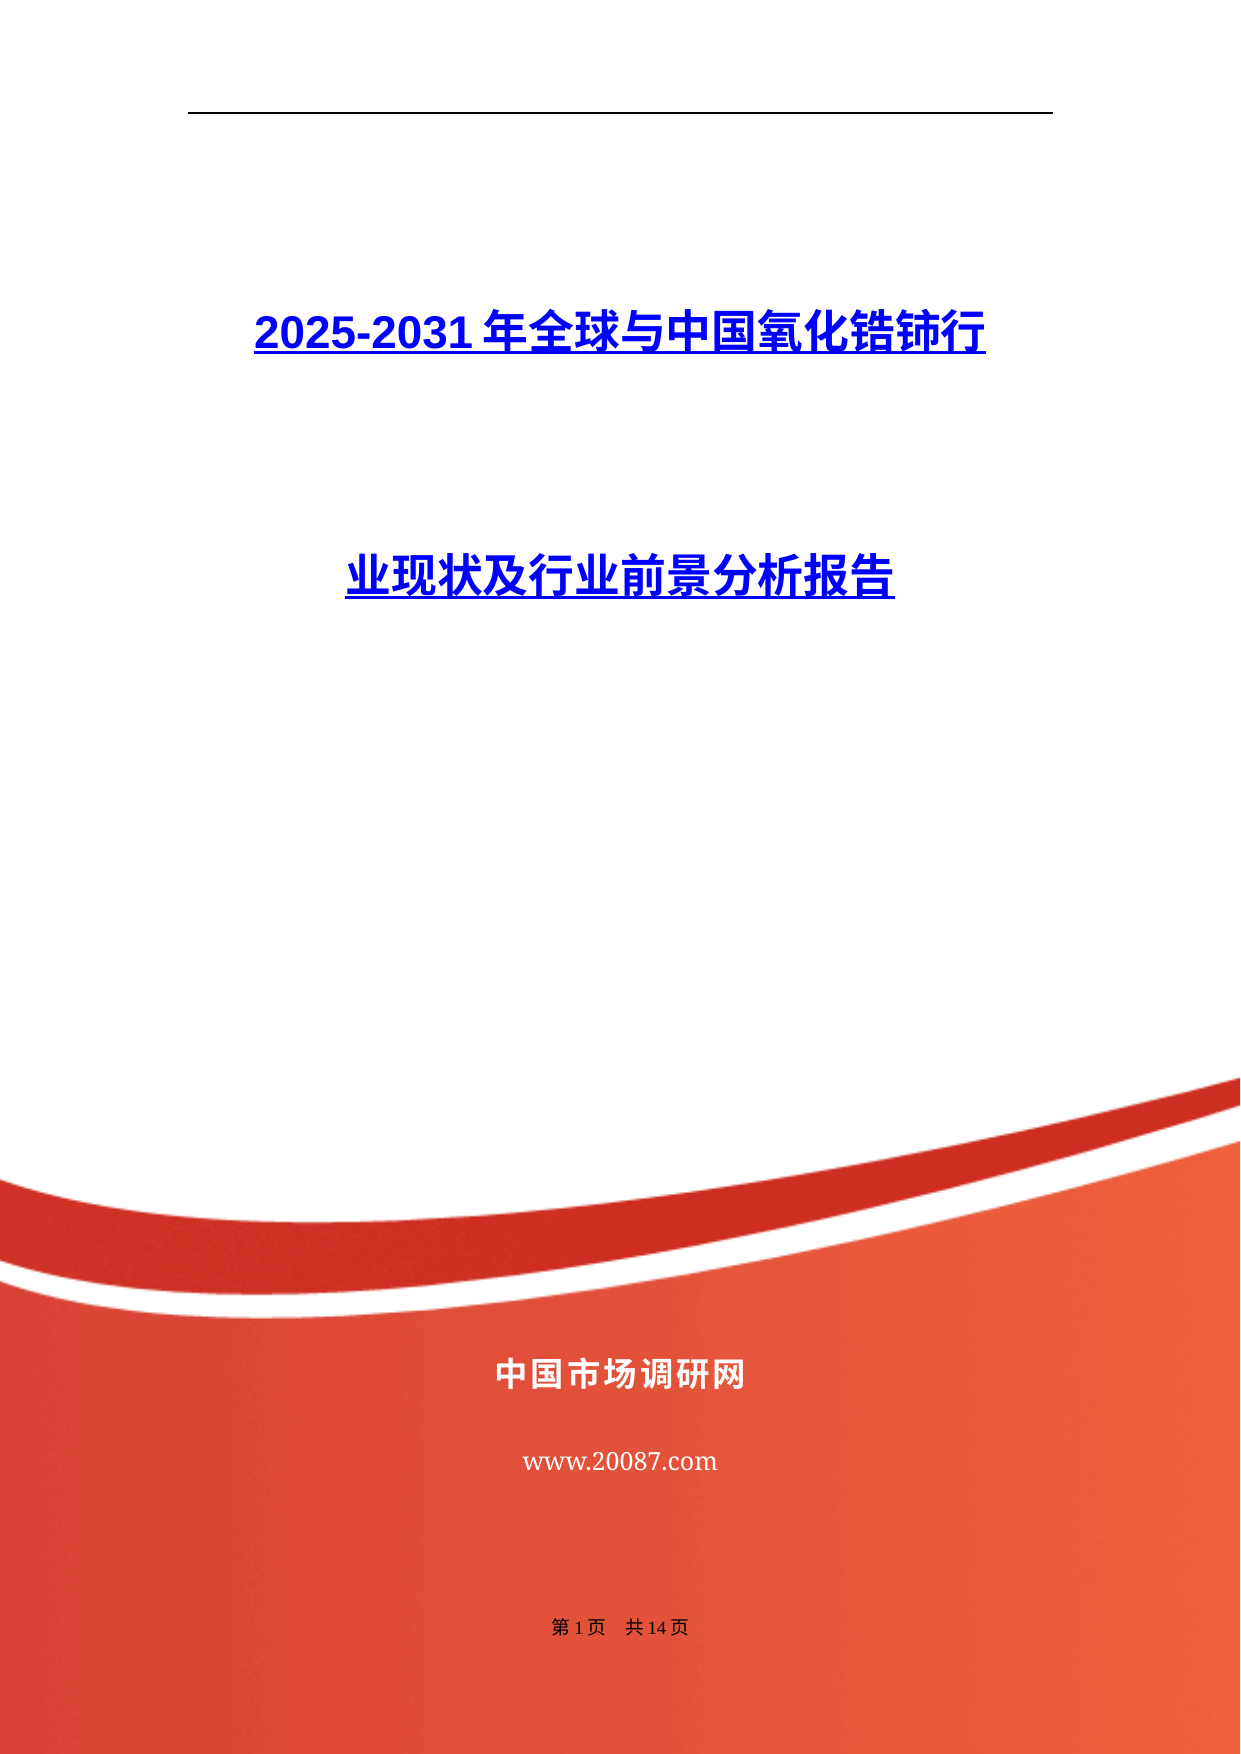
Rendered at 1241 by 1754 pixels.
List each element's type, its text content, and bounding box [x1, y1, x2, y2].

text www.20087.com [187, 1428, 1053, 1493]
subtitle 中国市场调研网 [187, 1339, 1053, 1404]
table_header 2025-2031年全球与中国氧化锆铈行业现状及行业前景分析报告 [188, 207, 1053, 773]
picture [0, 1006, 1241, 1754]
